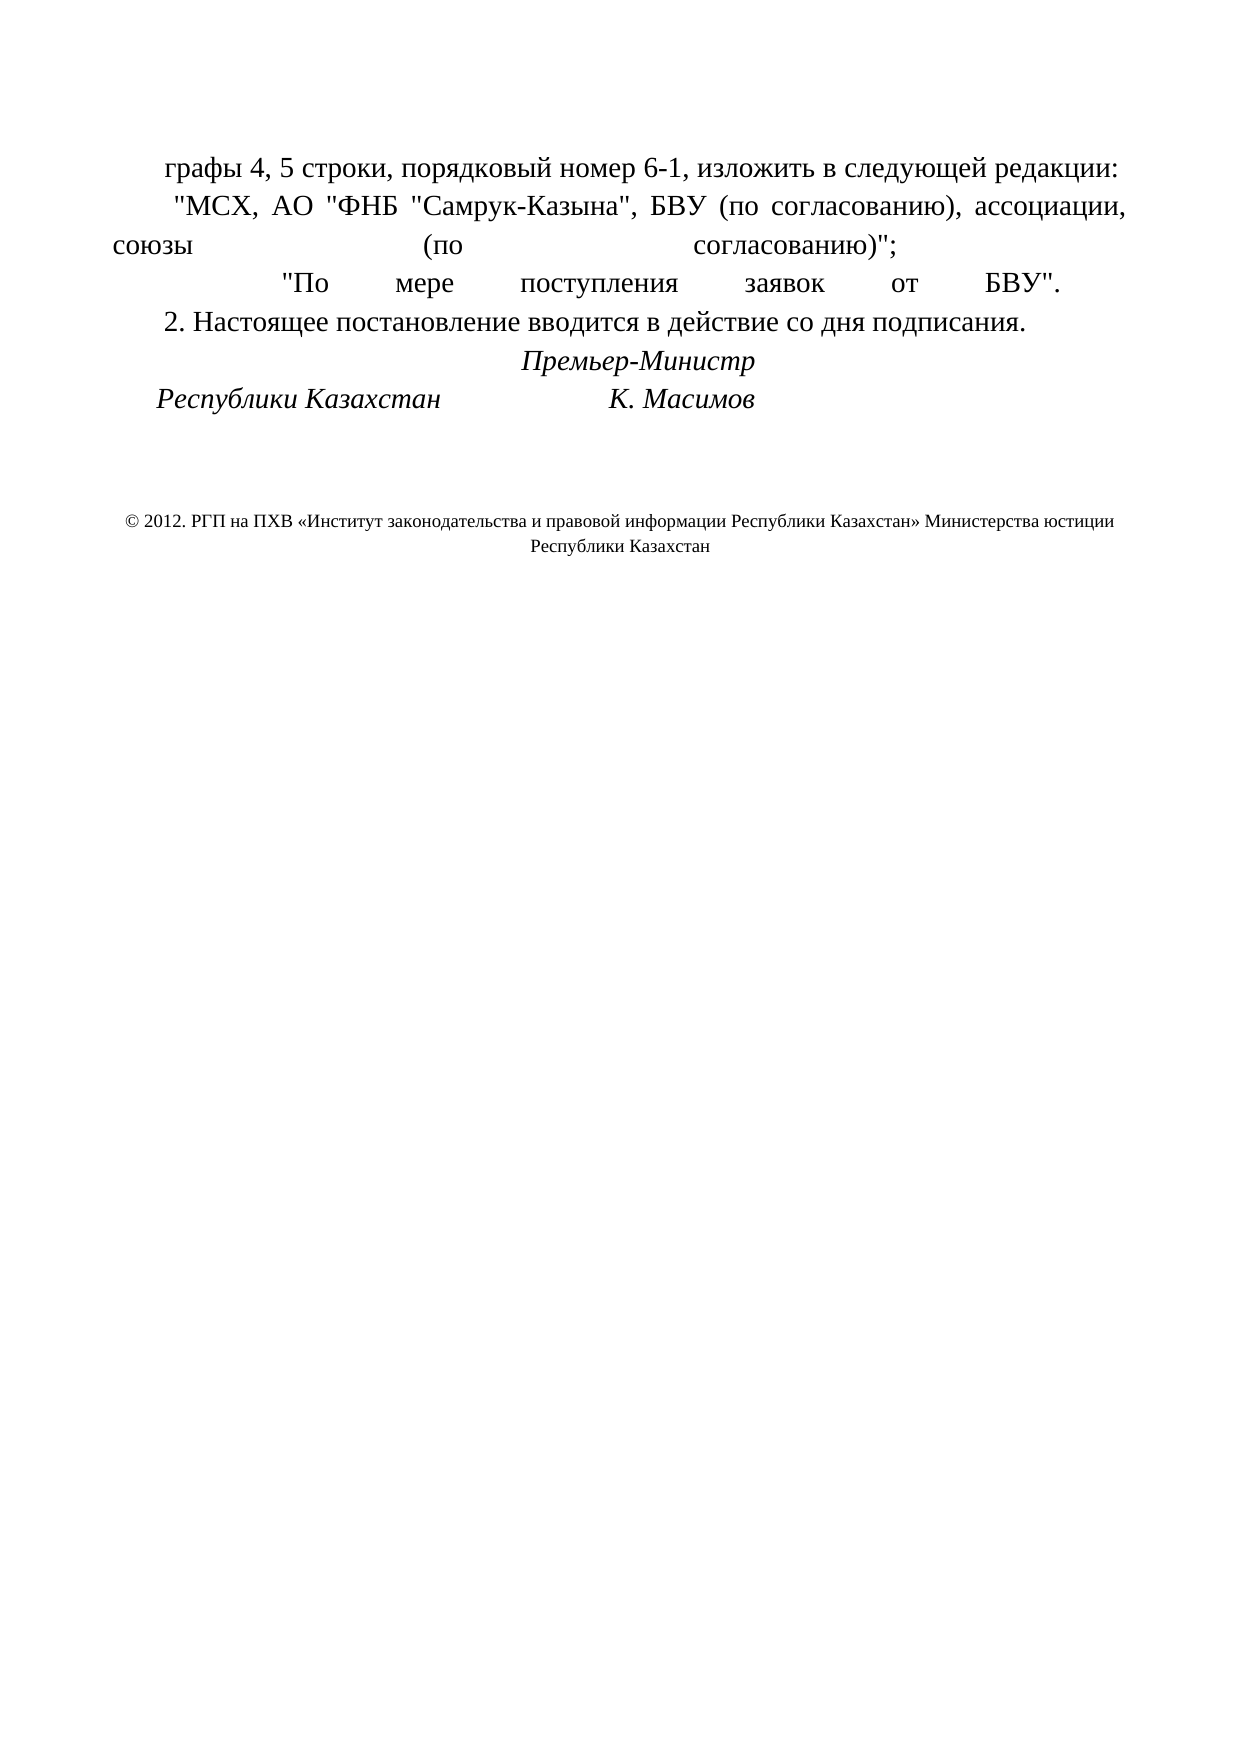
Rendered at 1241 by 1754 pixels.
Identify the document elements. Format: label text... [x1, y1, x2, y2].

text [112, 150, 1128, 338]
text © 2012. РГП на ПХВ «Институт законодательства и правовой информации Республики Казахстан» Министерства юстиции Республики Казахстан [112, 510, 1128, 557]
text Премьер-Министр Республики Казахстан К. Масимов [112, 343, 1128, 415]
